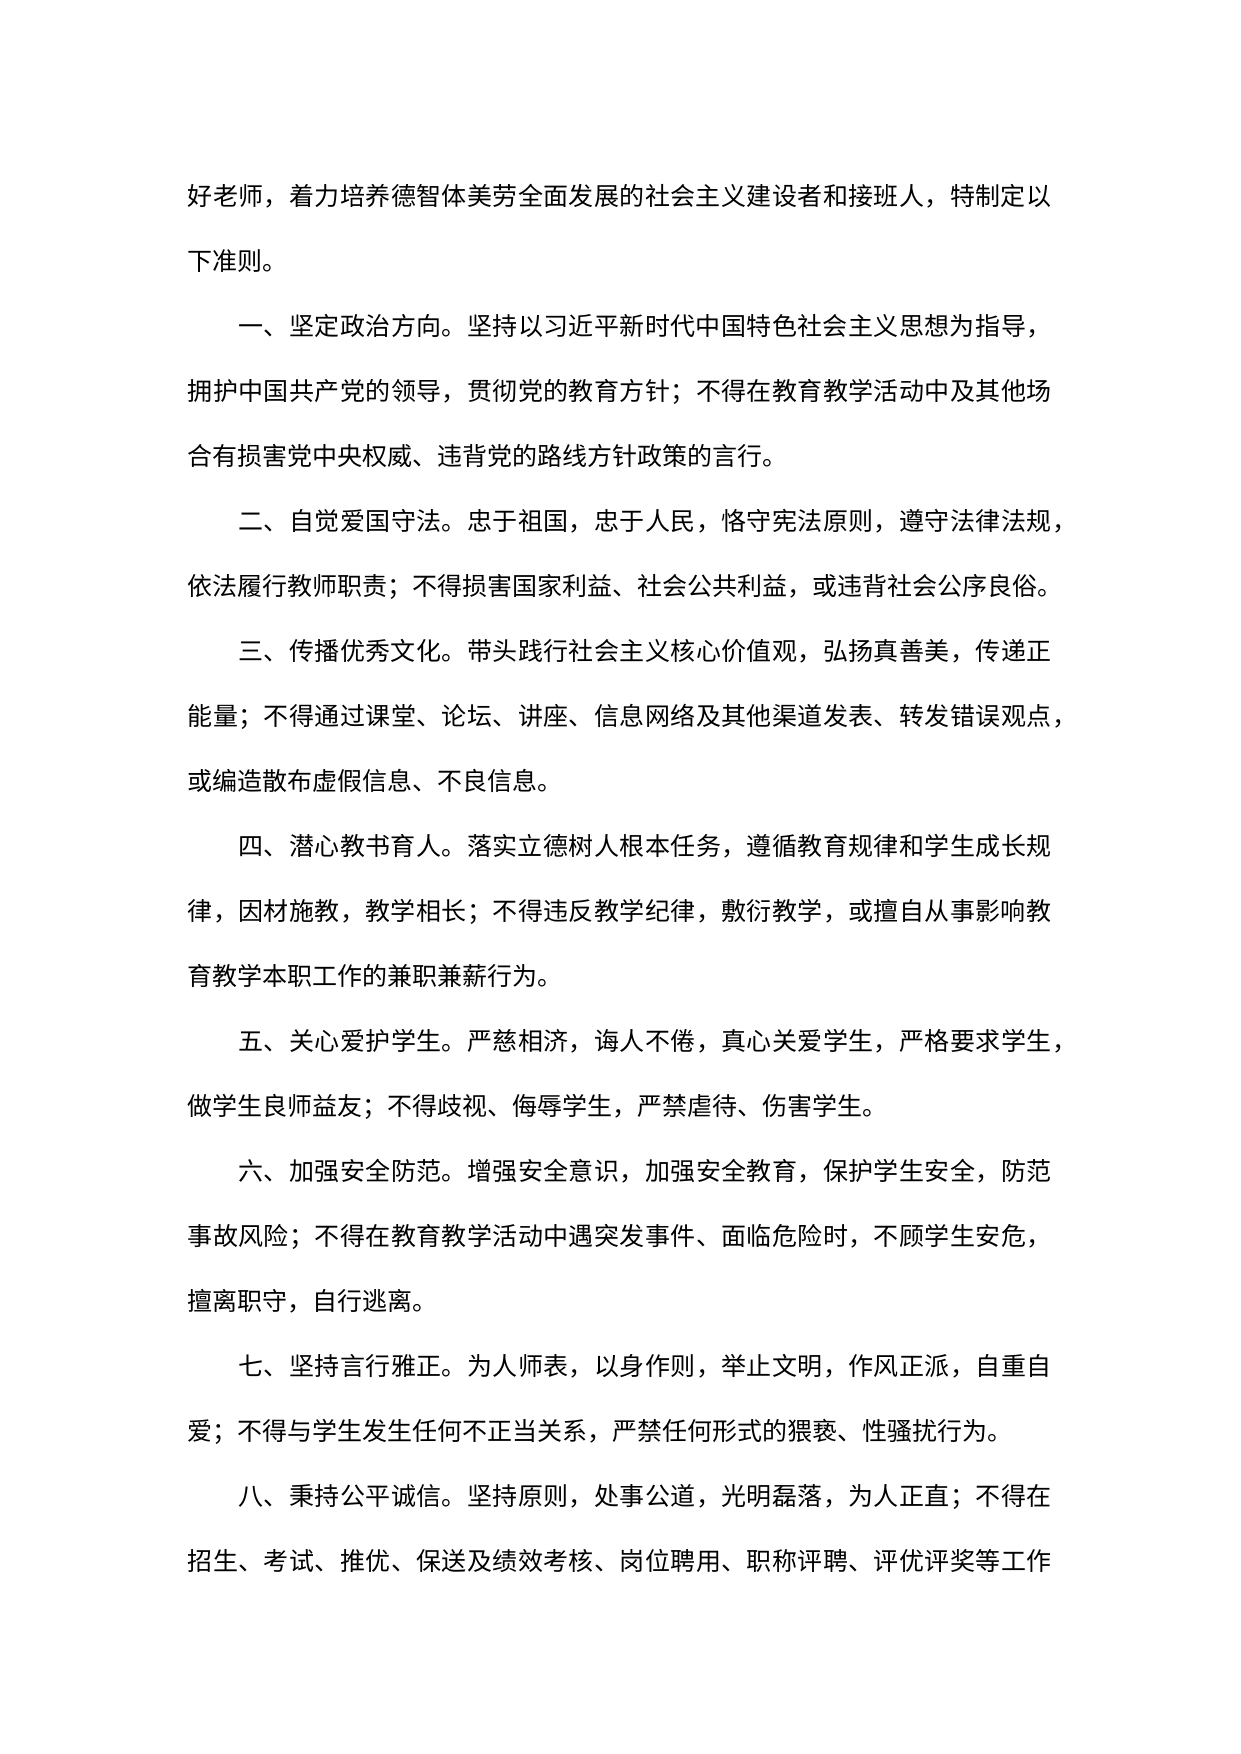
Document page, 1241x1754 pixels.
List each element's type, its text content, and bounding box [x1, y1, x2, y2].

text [187, 162, 1053, 292]
text 四、潜心教书育人。落实立德树人根本任务，遵循教育规律和学生成长规律，因材施教，教学相长；不得违反教学纪律，敷衍教学，或擅自从事影响教育教学本职工作的兼职兼薪行为。 [187, 812, 1053, 1007]
text 六、加强安全防范。增强安全意识，加强安全教育，保护学生安全，防范事故风险；不得在教育教学活动中遇突发事件、面临危险时，不顾学生安危，擅离职守，自行逃离。 [187, 1137, 1053, 1332]
text 三、传播优秀文化。带头践行社会主义核心价值观，弘扬真善美，传递正能量；不得通过课堂、论坛、讲座、信息网络及其他渠道发表、转发错误观点，或编造散布虚假信息、不良信息。 [187, 617, 1053, 812]
text 七、坚持言行雅正。为人师表，以身作则，举止文明，作风正派，自重自爱；不得与学生发生任何不正当关系，严禁任何形式的猥亵、性骚扰行为。 [187, 1332, 1053, 1462]
text 二、自觉爱国守法。忠于祖国，忠于人民，恪守宪法原则，遵守法律法规，依法履行教师职责；不得损害国家利益、社会公共利益，或违背社会公序良俗。 [187, 487, 1053, 617]
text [187, 1462, 1053, 1592]
text 五、关心爱护学生。严慈相济，诲人不倦，真心关爱学生，严格要求学生，做学生良师益友；不得歧视、侮辱学生，严禁虐待、伤害学生。 [187, 1007, 1053, 1137]
text 一、坚定政治方向。坚持以习近平新时代中国特色社会主义思想为指导，拥护中国共产党的领导，贯彻党的教育方针；不得在教育教学活动中及其他场合有损害党中央权威、违背党的路线方针政策的言行。 [187, 292, 1053, 487]
